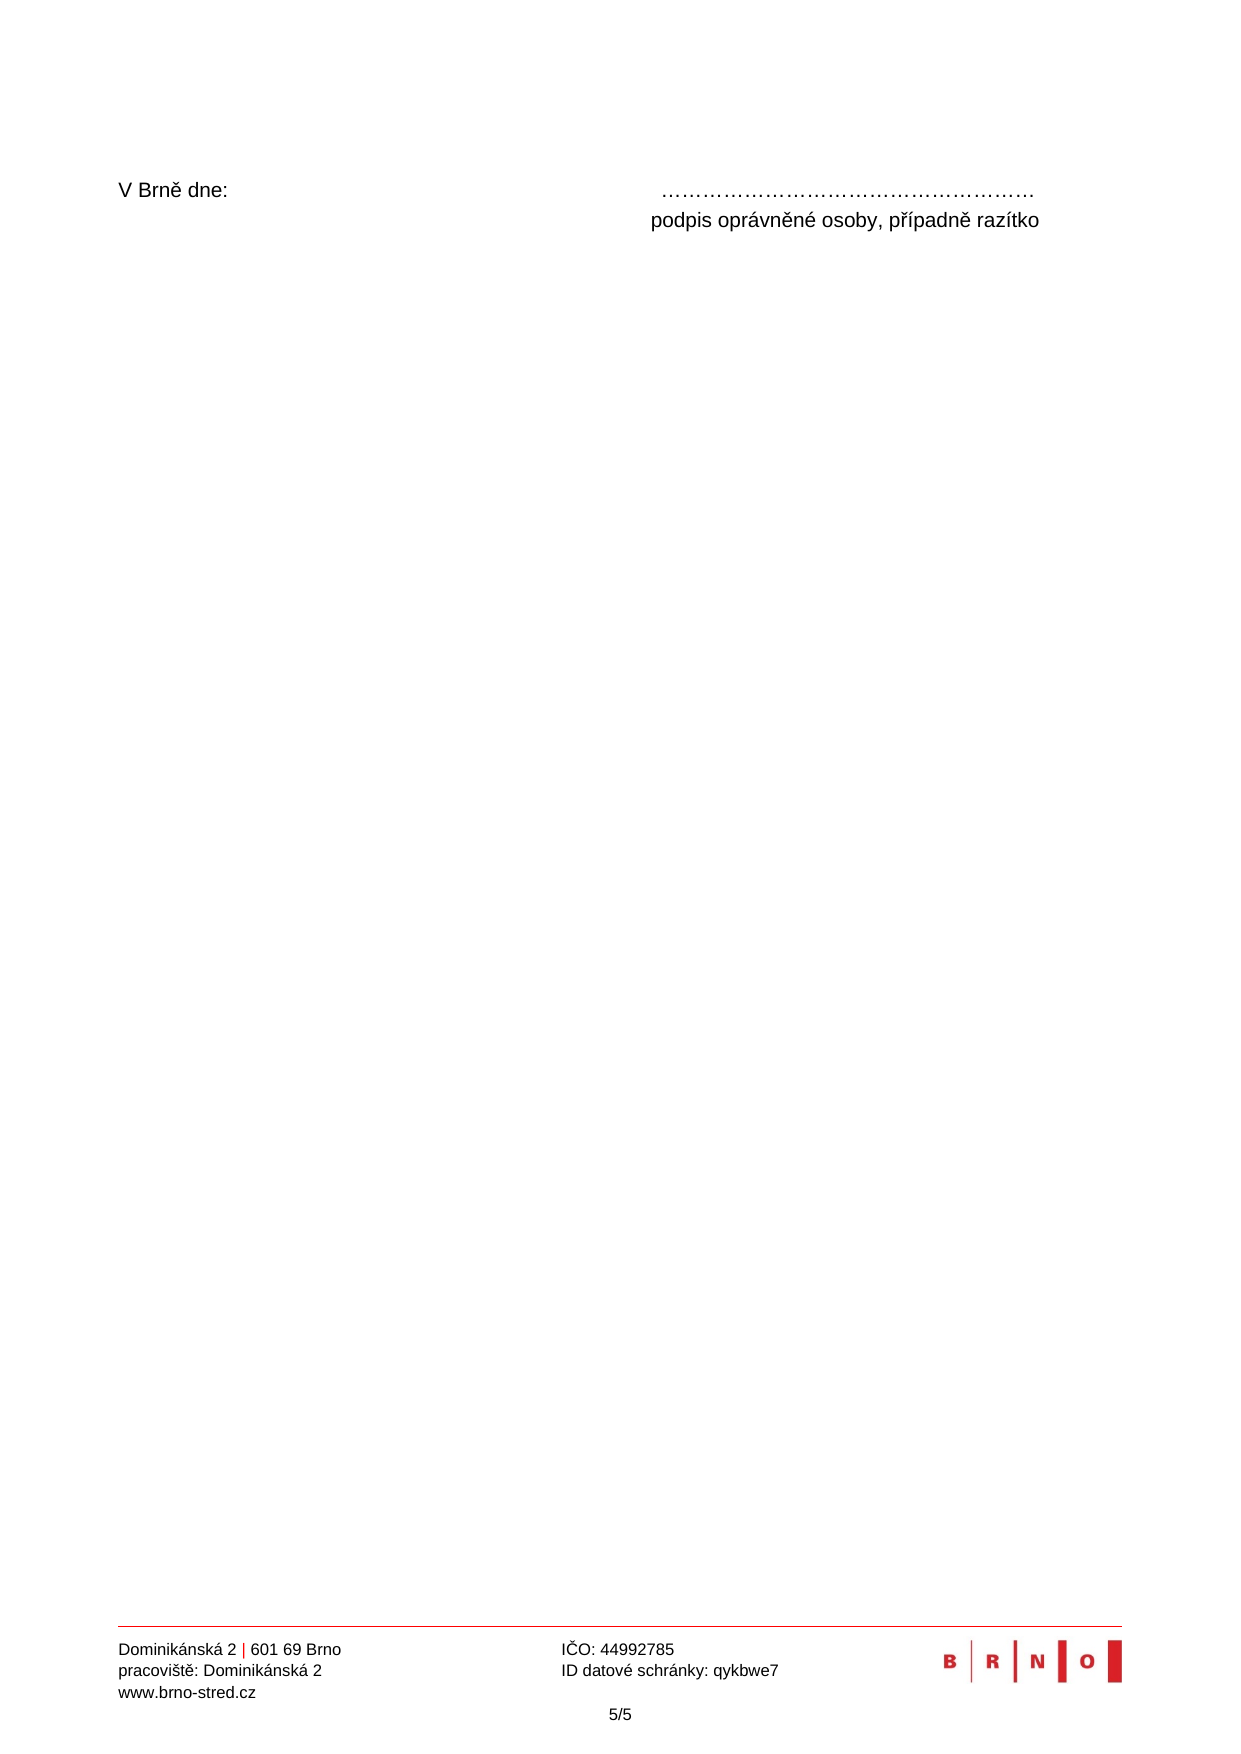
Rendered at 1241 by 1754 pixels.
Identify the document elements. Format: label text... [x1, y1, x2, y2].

text V Brně dne: ……………………………………………… [118, 178, 1122, 202]
text podpis oprávněné osoby, případně razítko [516, 208, 1122, 232]
picture [942, 1636, 1123, 1684]
